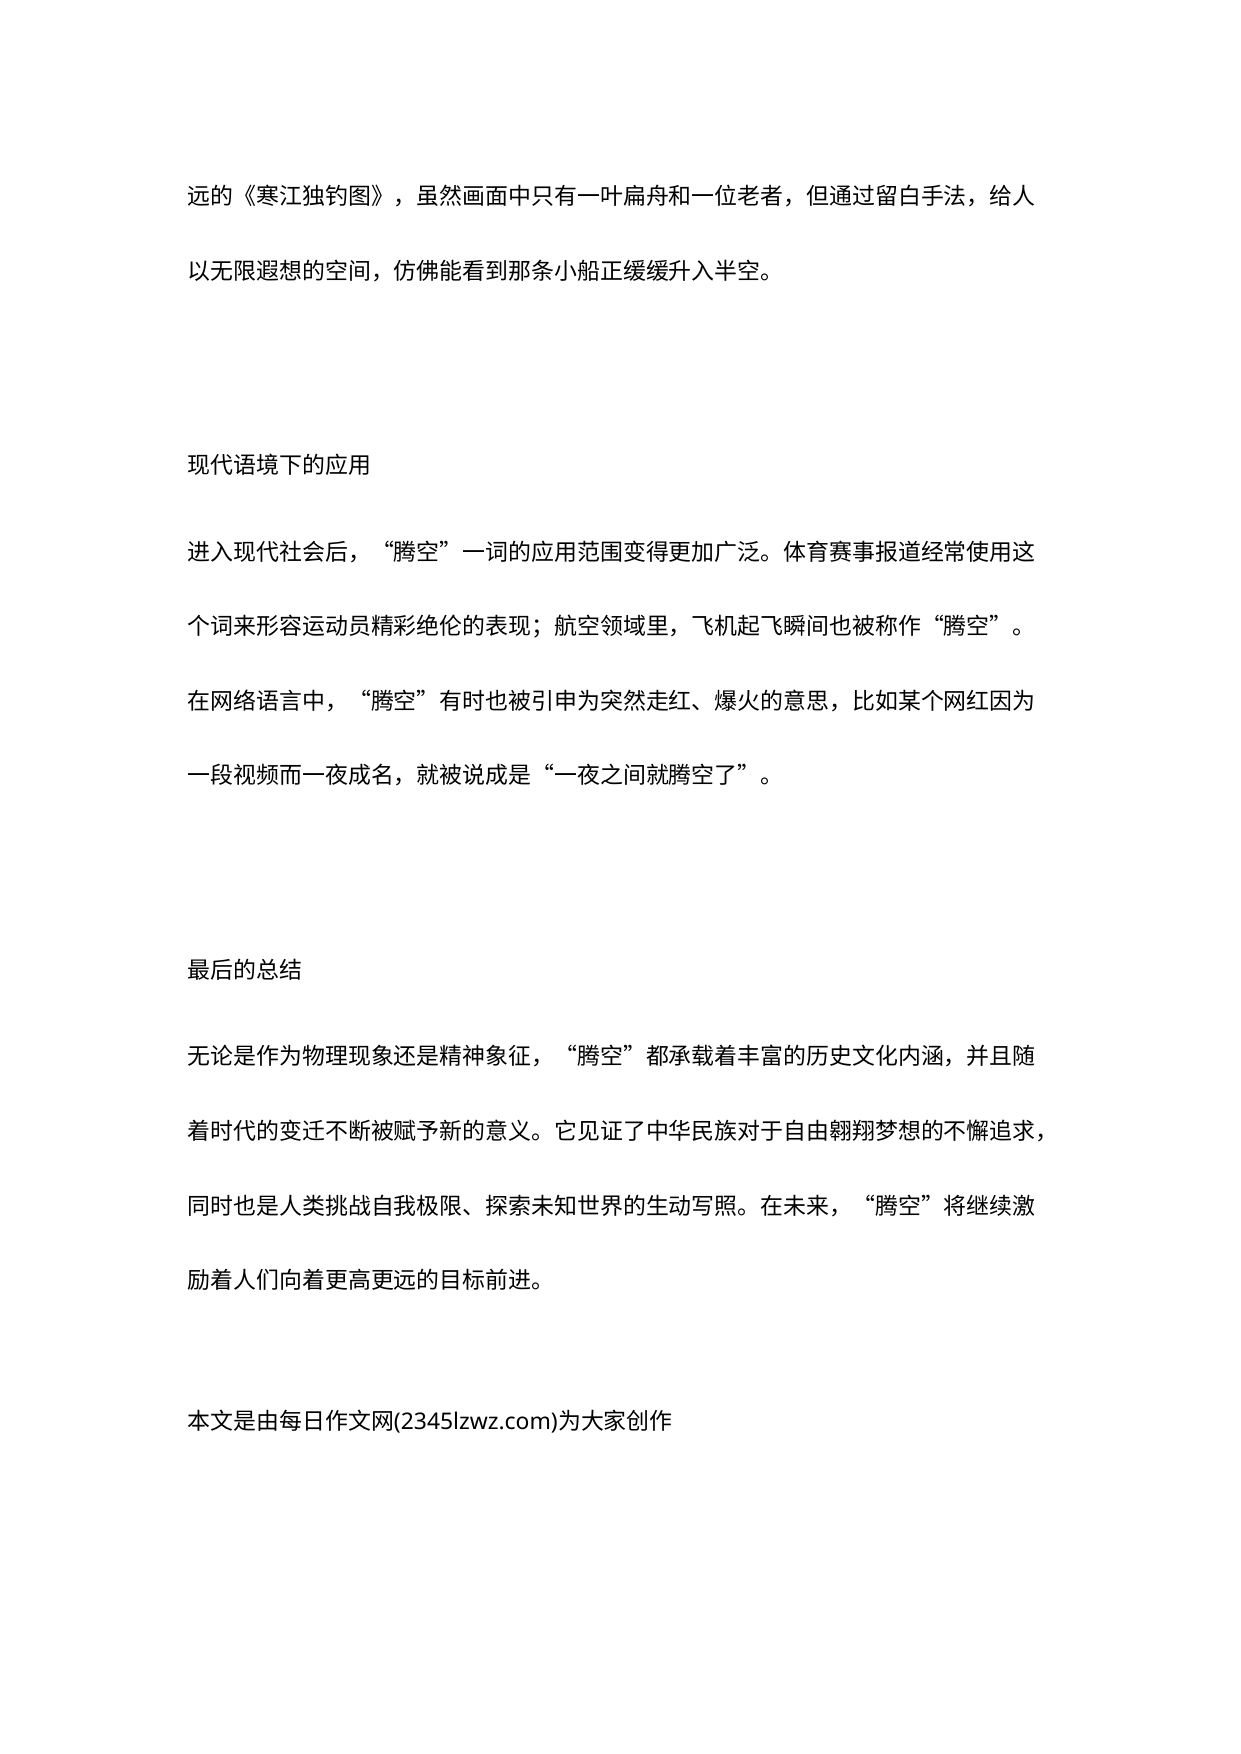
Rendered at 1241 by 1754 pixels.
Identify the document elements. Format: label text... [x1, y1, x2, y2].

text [187, 162, 1053, 302]
text 本文是由每日作文网(2345lzwz.com)为大家创作 [187, 1387, 1053, 1452]
text 进入现代社会后，“腾空”一词的应用范围变得更加广泛。体育赛事报道经常使用这个词来形容运动员精彩绝伦的表现；航空领域里，飞机起飞瞬间也被称作“腾空”。在网络语言中，“腾空”有时也被引申为突然走红、爆火的意思，比如某个网红因为一段视频而一夜成名，就被说成是“一夜之间就腾空了”。 [187, 517, 1053, 807]
text 最后的总结 [187, 936, 1053, 1001]
text 无论是作为物理现象还是精神象征，“腾空”都承载着丰富的历史文化内涵，并且随着时代的变迁不断被赋予新的意义。它见证了中华民族对于自由翱翔梦想的不懈追求，同时也是人类挑战自我极限、探索未知世界的生动写照。在未来，“腾空”将继续激励着人们向着更高更远的目标前进。 [187, 1022, 1053, 1311]
text 现代语境下的应用 [187, 431, 1053, 496]
